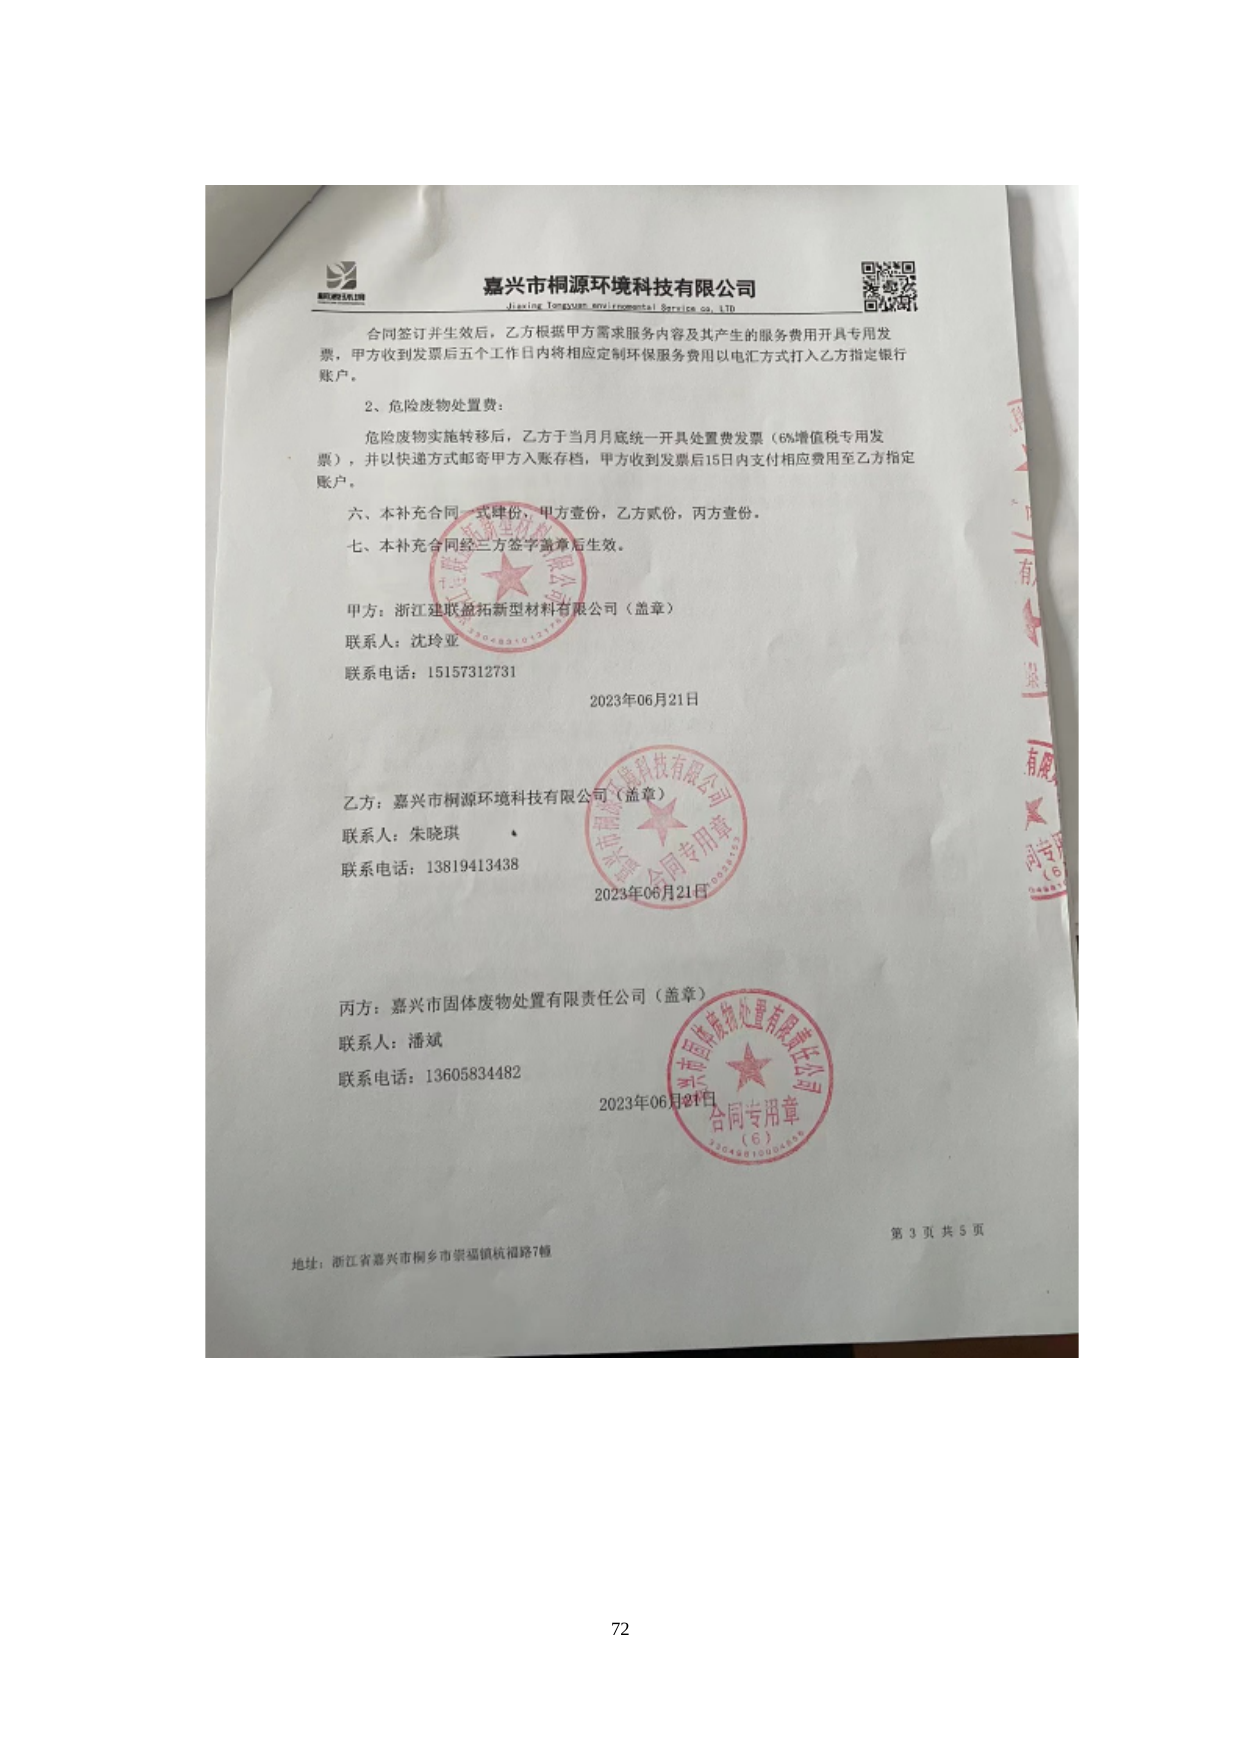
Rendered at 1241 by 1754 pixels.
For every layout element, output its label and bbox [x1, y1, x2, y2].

picture [205, 185, 1079, 1358]
